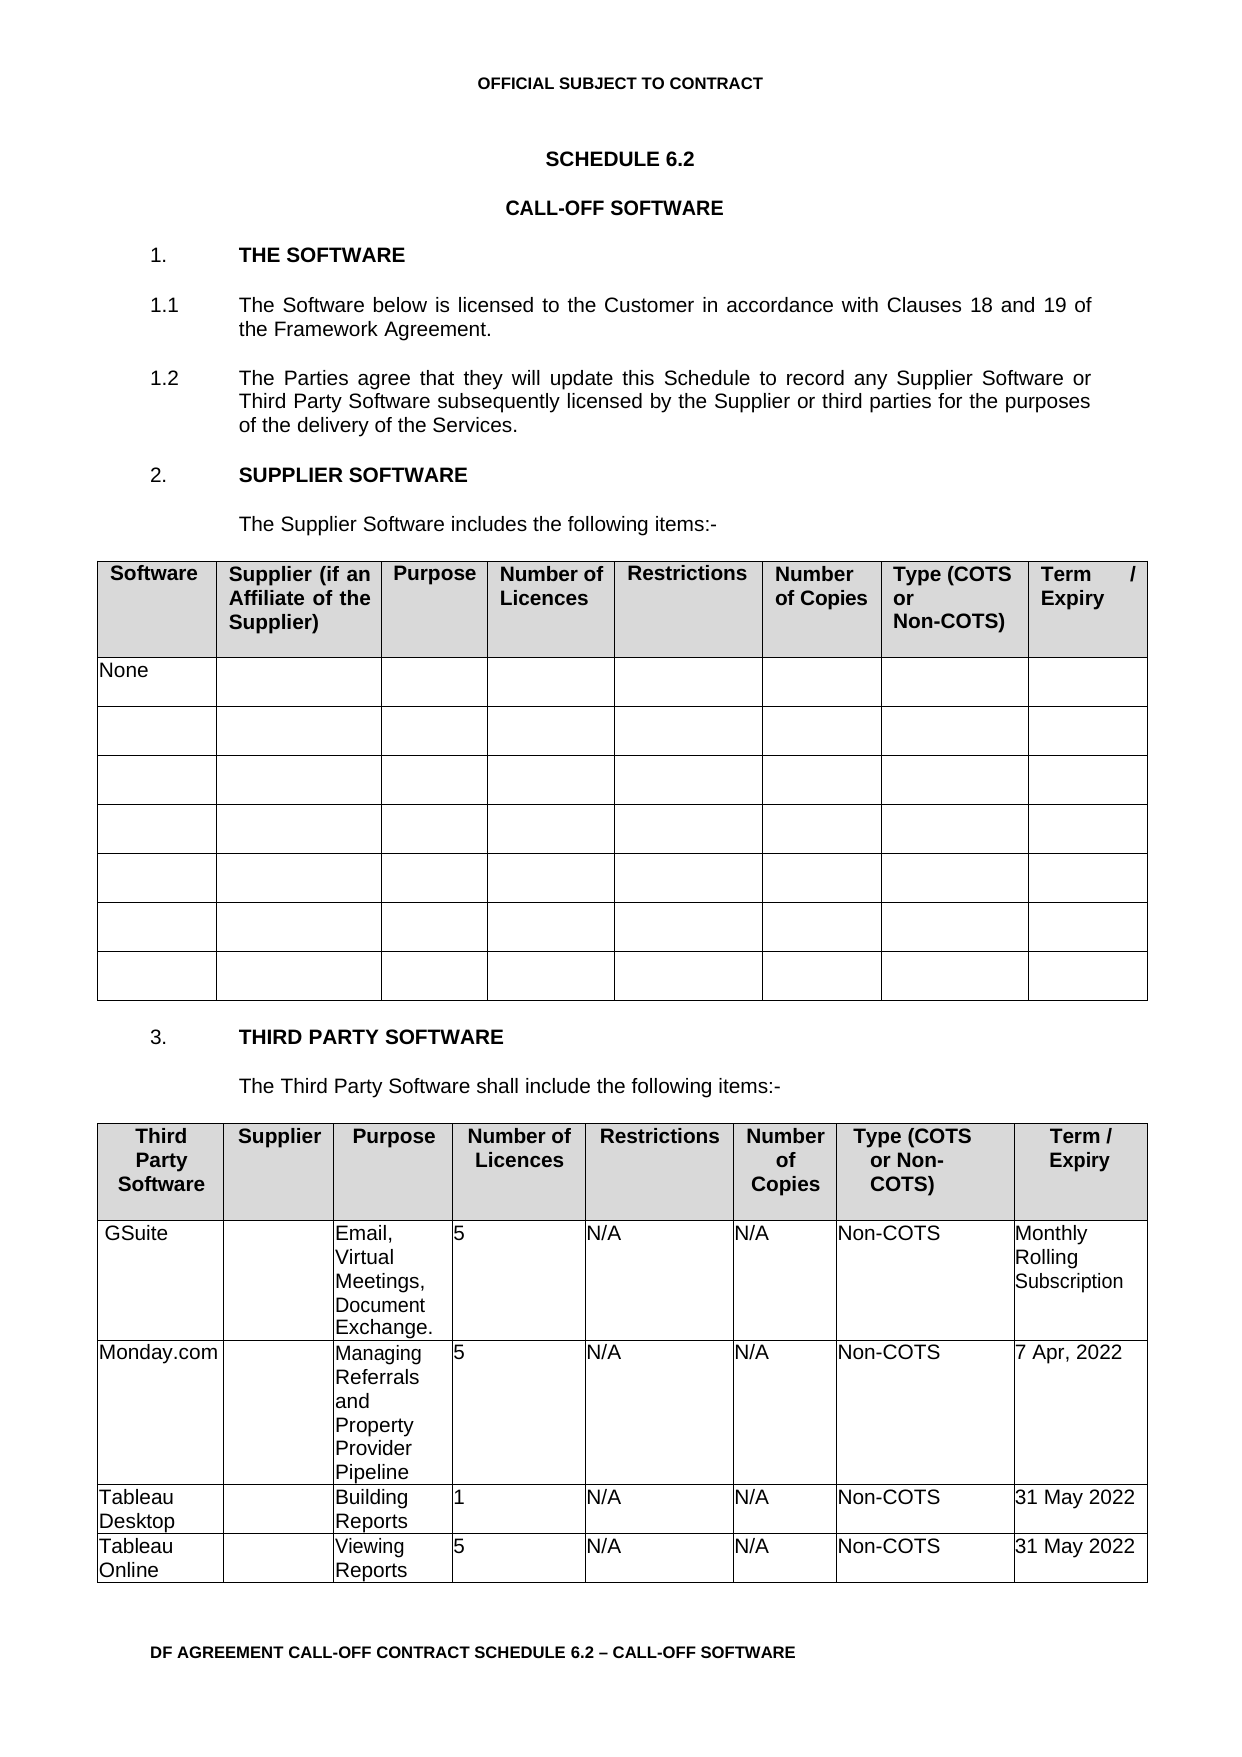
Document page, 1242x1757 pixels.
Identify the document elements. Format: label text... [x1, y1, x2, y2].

table_cell [615, 952, 762, 1000]
table_header Software [98, 562, 216, 657]
list THIRD PARTY SOFTWARE [150, 1025, 1175, 1049]
table_cell N/A [734, 1341, 836, 1484]
table_cell N/A [586, 1221, 733, 1339]
table_cell [882, 707, 1028, 755]
table_cell [763, 756, 881, 804]
table_cell Tableau Online [98, 1534, 223, 1582]
table_cell [488, 658, 614, 706]
text The Supplier Software includes the following items:- [238, 511, 1175, 535]
table_header Supplier (if an Affiliate of the Supplier) [217, 562, 381, 657]
table_cell Viewing Reports [334, 1534, 452, 1582]
table_cell 5 [453, 1534, 585, 1582]
table_cell [1029, 805, 1147, 853]
table_cell [763, 952, 881, 1000]
table_cell [382, 854, 487, 902]
table_cell [882, 805, 1028, 853]
table_cell [488, 805, 614, 853]
table_header Supplier [224, 1124, 333, 1220]
table_cell [882, 854, 1028, 902]
table_header Purpose [382, 562, 487, 657]
table_cell [98, 952, 216, 1000]
table_cell [488, 854, 614, 902]
table_cell Non-COTS [837, 1485, 1014, 1533]
list The Software below is licensed to the Customer in accordance with Clauses 18 and 19 of the Framework Agreement. [150, 292, 1091, 340]
table_cell [615, 903, 762, 951]
table_cell [615, 658, 762, 706]
table_cell [488, 903, 614, 951]
table_cell Monday.com [98, 1341, 223, 1484]
table_cell [1029, 707, 1147, 755]
text SCHEDULE 6.2 CALL-OFF SOFTWARE [505, 146, 734, 219]
table_cell N/A [734, 1534, 836, 1582]
table_cell [1029, 903, 1147, 951]
table_cell [882, 756, 1028, 804]
table_cell [217, 658, 381, 706]
table_cell [382, 658, 487, 706]
table_cell Non-COTS [837, 1341, 1014, 1484]
table_cell None [98, 658, 216, 706]
table_header Term / Expiry [1029, 562, 1147, 657]
table_cell [98, 805, 216, 853]
table_cell GSuite [98, 1221, 223, 1339]
table_cell [98, 756, 216, 804]
table_cell Building Reports [334, 1485, 452, 1533]
table_header Type (COTS or Non-COTS) [837, 1124, 1014, 1220]
table_cell Email, Virtual Meetings, Document Exchange. [334, 1221, 452, 1339]
table_cell [98, 854, 216, 902]
table_header Restrictions [615, 562, 762, 657]
table_cell [763, 658, 881, 706]
table_header Type (COTS or Non-COTS) [882, 562, 1028, 657]
table_cell Tableau Desktop [98, 1485, 223, 1533]
table_cell 5 [453, 1221, 585, 1339]
table_cell [763, 805, 881, 853]
table_cell [882, 903, 1028, 951]
table_cell [1029, 952, 1147, 1000]
table_cell 31 May 2022 [1015, 1534, 1147, 1582]
table_cell [224, 1485, 333, 1533]
table_cell N/A [734, 1485, 836, 1533]
table_cell [763, 854, 881, 902]
table_cell [1029, 658, 1147, 706]
table_cell [98, 707, 216, 755]
table_cell [98, 903, 216, 951]
table_header Purpose [334, 1124, 452, 1220]
table_cell N/A [586, 1534, 733, 1582]
list The Parties agree that they will update this Schedule to record any Supplier Software or Third Party Software subsequently licensed by the Supplier or third parties for the purposes of the delivery of the Services. [150, 365, 1091, 437]
table_cell Non-COTS [837, 1221, 1014, 1339]
table_cell [615, 707, 762, 755]
table_cell [1029, 756, 1147, 804]
table_cell [382, 707, 487, 755]
table_cell N/A [586, 1341, 733, 1484]
table_header Third Party Software [98, 1124, 223, 1220]
table_cell [217, 756, 381, 804]
table_cell [217, 903, 381, 951]
table_cell [382, 756, 487, 804]
table_cell Non-COTS [837, 1534, 1014, 1582]
table_header Number of Copies [763, 562, 881, 657]
table_cell [382, 805, 487, 853]
table_cell [224, 1341, 333, 1484]
text The Third Party Software shall include the following items:- [238, 1074, 1175, 1098]
table_cell 31 May 2022 [1015, 1485, 1147, 1533]
table_cell [217, 805, 381, 853]
table_cell [882, 952, 1028, 1000]
table_header Term / Expiry [1015, 1124, 1147, 1220]
list SUPPLIER SOFTWARE [150, 462, 1175, 486]
table_cell [382, 952, 487, 1000]
table_cell [488, 952, 614, 1000]
table_cell Monthly Rolling Subscription [1015, 1221, 1147, 1339]
table_cell [488, 707, 614, 755]
table_cell 5 [453, 1341, 585, 1484]
table_header Number of Licences [453, 1124, 585, 1220]
table_cell [1029, 854, 1147, 902]
table_cell [217, 707, 381, 755]
table_cell [488, 756, 614, 804]
table_header Number of Licences [488, 562, 614, 657]
list THE SOFTWARE [150, 244, 1175, 267]
table_cell 1 [453, 1485, 585, 1533]
table_cell Managing Referrals and Property Provider Pipeline [334, 1341, 452, 1484]
table_cell [224, 1221, 333, 1339]
table_cell [615, 805, 762, 853]
table_cell [763, 903, 881, 951]
table_cell [217, 854, 381, 902]
table_cell [217, 952, 381, 1000]
table_cell [615, 756, 762, 804]
table_cell [615, 854, 762, 902]
table_header Restrictions [586, 1124, 733, 1220]
table_cell [882, 658, 1028, 706]
table_cell [763, 707, 881, 755]
table_cell [224, 1534, 333, 1582]
table_cell [382, 903, 487, 951]
table_cell N/A [586, 1485, 733, 1533]
table_cell N/A [734, 1221, 836, 1339]
table_cell 7 Apr, 2022 [1015, 1341, 1147, 1484]
table_header Number of Copies [734, 1124, 836, 1220]
